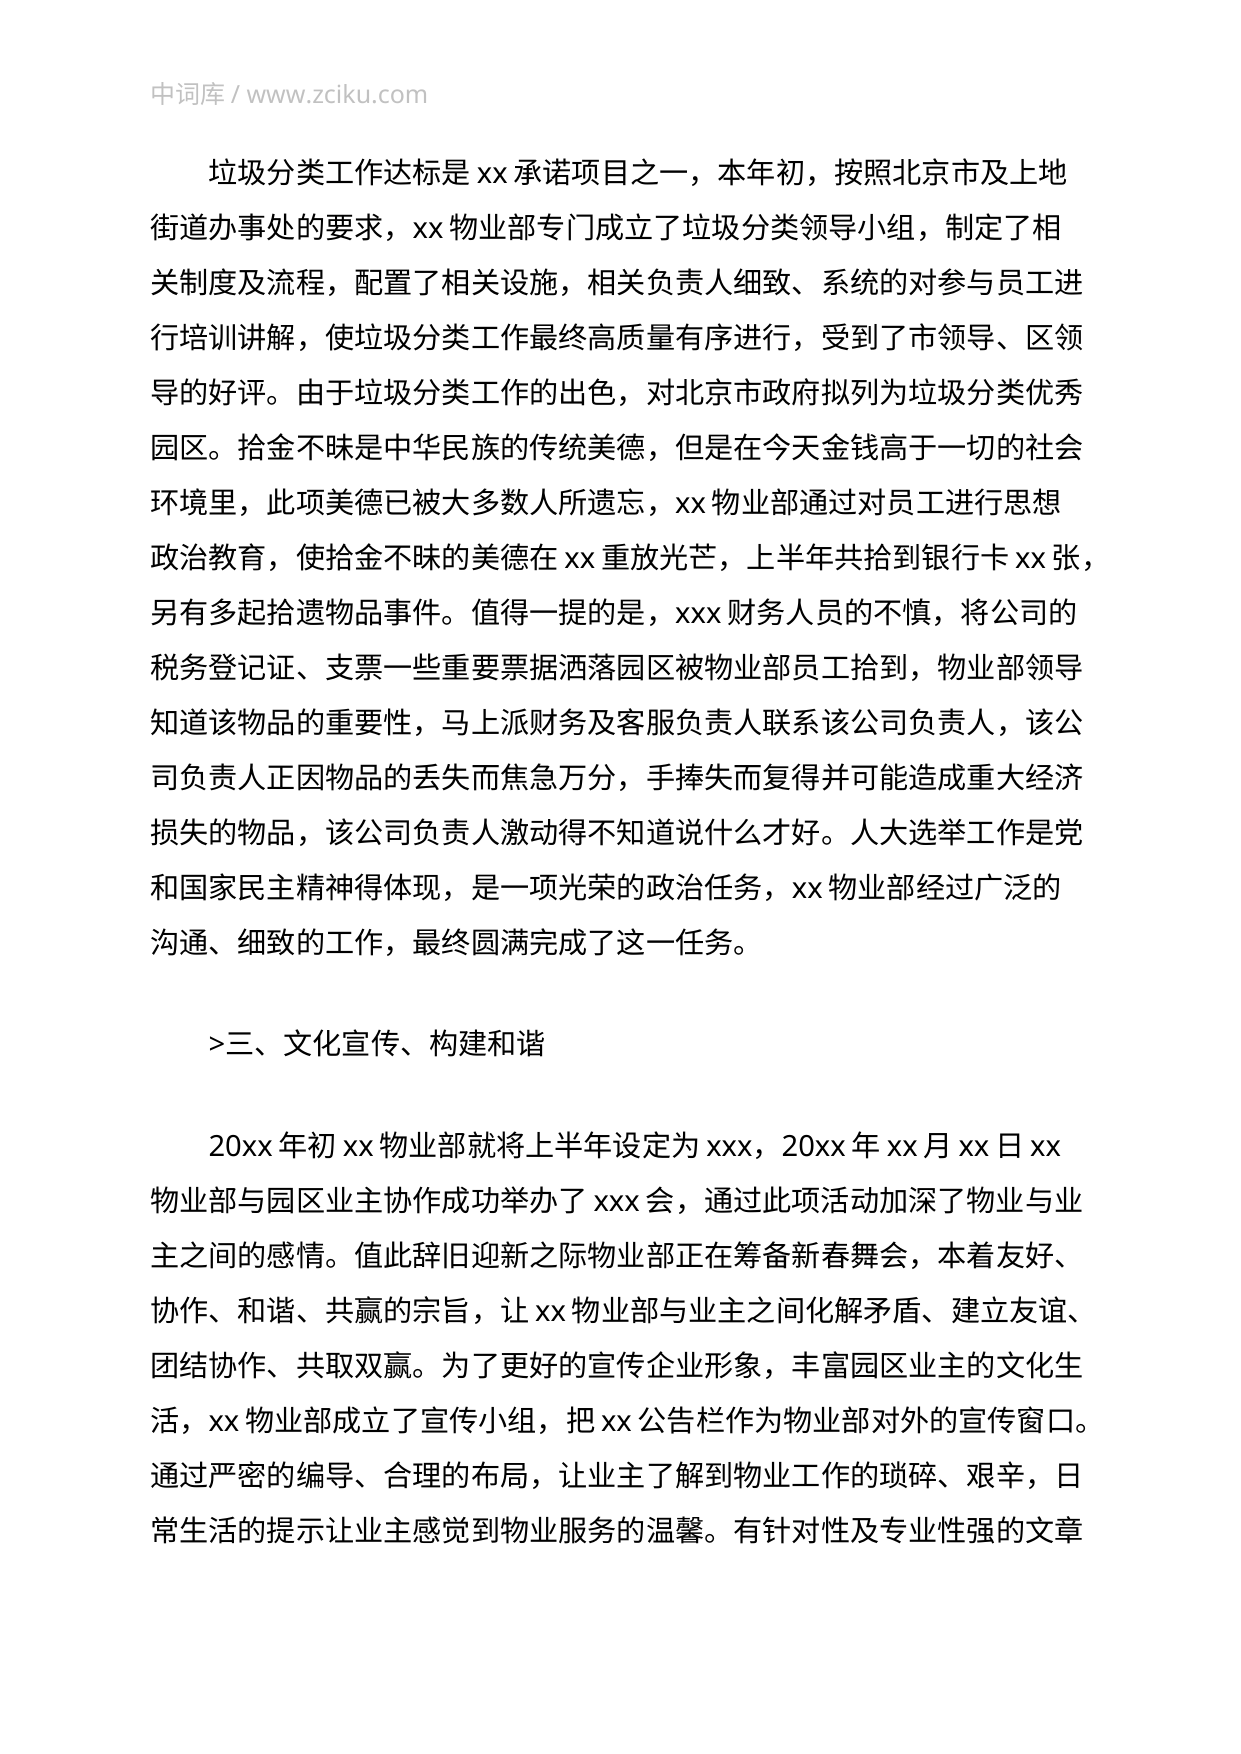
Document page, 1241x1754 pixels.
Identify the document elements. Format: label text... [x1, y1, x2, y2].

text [150, 1123, 1090, 1550]
text 垃圾分类工作达标是xx承诺项目之一，本年初，按照北京市及上地街道办事处的要求，xx物业部专门成立了垃圾分类领导小组，制定了相关制度及流程，配置了相关设施，相关负责人细致、系统的对参与员工进行培训讲解，使垃圾分类工作最终高质量有序进行，受到了市领导、区领导的好评。由于垃圾分类工作的出色，对北京市政府拟列为垃圾分类优秀园区。拾金不昧是中华民族的传统美德，但是在今天金钱高于一切的社会环境里，此项美德已被大多数人所遗忘，xx物业部通过对员工进行思想政治教育，使拾金不昧的美德在xx重放光芒，上半年共拾到银行卡xx张，另有多起拾遗物品事件。值得一提的是，xxx财务人员的不慎，将公司的税务登记证、支票一些重要票据洒落园区被物业部员工拾到，物业部领导知道该物品的重要性，马上派财务及客服负责人联系该公司负责人，该公司负责人正因物品的丢失而焦急万分，手捧失而复得并可能造成重大经济损失的物品，该公司负责人激动得不知道说什么才好。人大选举工作是党和国家民主精神得体现，是一项光荣的政治任务，xx物业部经过广泛的沟通、细致的工作，最终圆满完成了这一任务。 [150, 150, 1090, 961]
text >三、文化宣传、构建和谐 [150, 1021, 1090, 1063]
